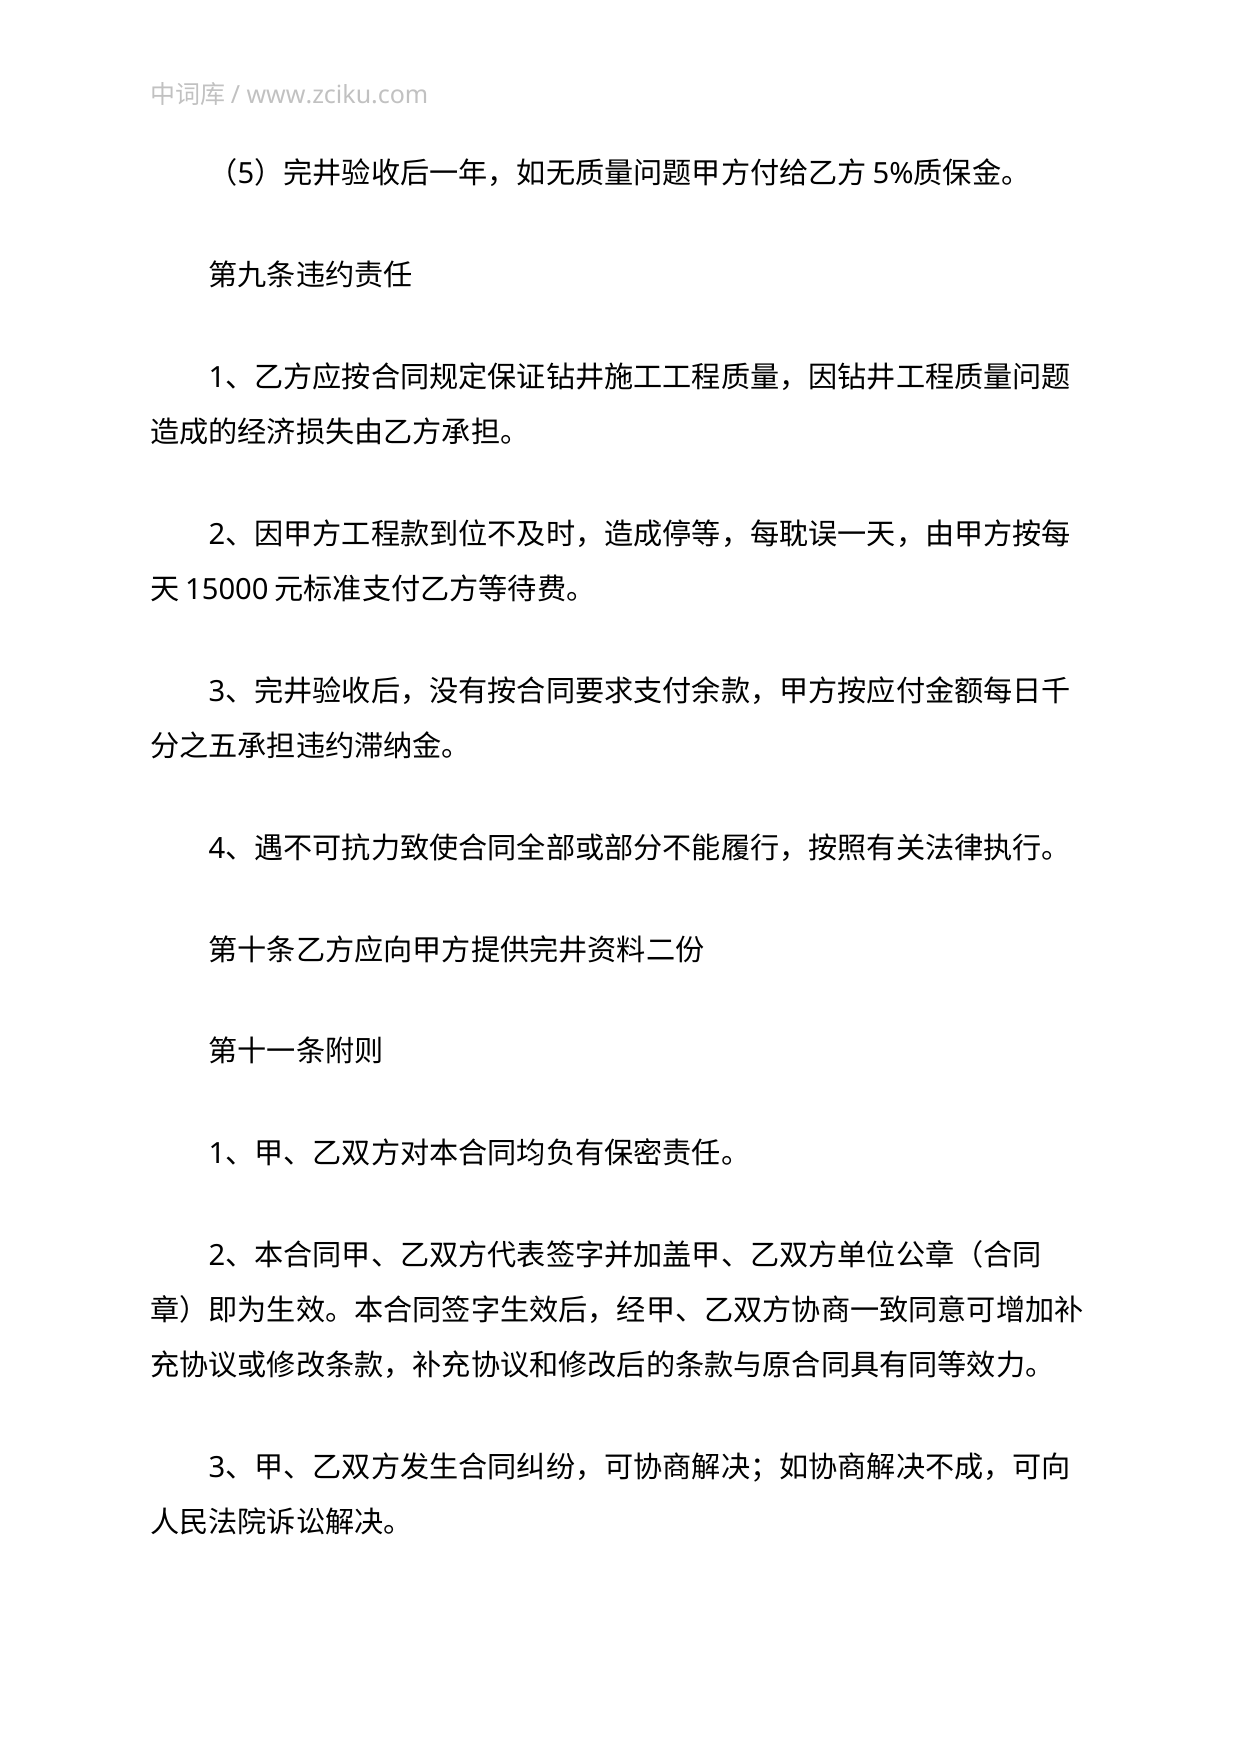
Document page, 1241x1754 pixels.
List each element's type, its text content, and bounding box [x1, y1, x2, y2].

text 3、完井验收后，没有按合同要求支付余款，甲方按应付金额每日千分之五承担违约滞纳金。 [150, 667, 1090, 765]
text 第九条违约责任 [150, 252, 1090, 294]
text 第十条乙方应向甲方提供完井资料二份 [150, 926, 1090, 968]
text 2、本合同甲、乙双方代表签字并加盖甲、乙双方单位公章（合同章）即为生效。本合同签字生效后，经甲、乙双方协商一致同意可增加补充协议或修改条款，补充协议和修改后的条款与原合同具有同等效力。 [150, 1232, 1090, 1384]
text 3、甲、乙双方发生合同纠纷，可协商解决；如协商解决不成，可向人民法院诉讼解决。 [150, 1443, 1090, 1541]
text 1、乙方应按合同规定保证钻井施工工程质量，因钻井工程质量问题造成的经济损失由乙方承担。 [150, 354, 1090, 451]
text 1、甲、乙双方对本合同均负有保密责任。 [150, 1130, 1090, 1172]
text 第十一条附则 [150, 1028, 1090, 1070]
text 2、因甲方工程款到位不及时，造成停等，每耽误一天，由甲方按每天15000元标准支付乙方等待费。 [150, 511, 1090, 608]
text （5）完井验收后一年，如无质量问题甲方付给乙方5%质保金。 [150, 150, 1090, 192]
text 4、遇不可抗力致使合同全部或部分不能履行，按照有关法律执行。 [150, 824, 1090, 867]
